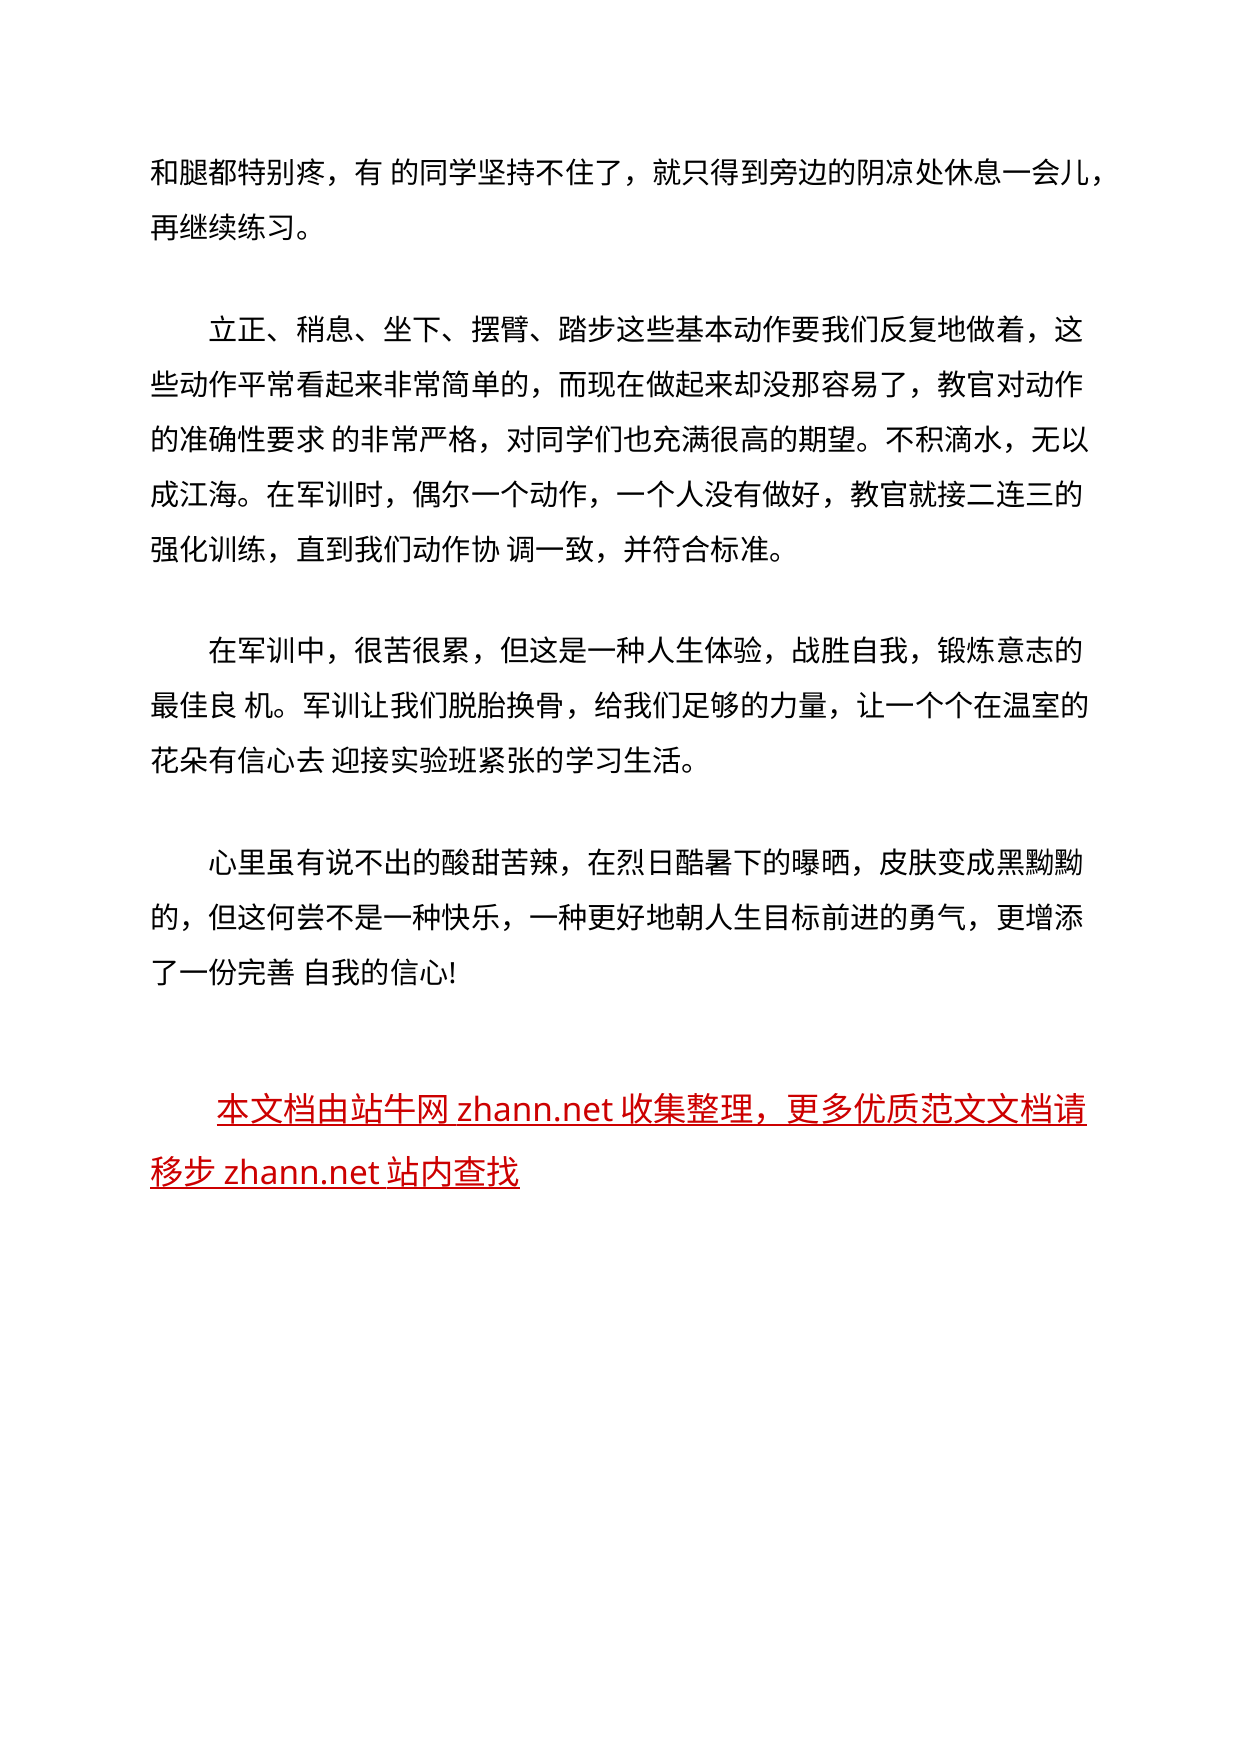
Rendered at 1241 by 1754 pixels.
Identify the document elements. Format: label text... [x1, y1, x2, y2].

text 在军训中，很苦很累，但这是一种人生体验，战胜自我，锻炼意志的最佳良 机。军训让我们脱胎换骨，给我们足够的力量，让一个个在温室的花朵有信心去 迎接实验班紧张的学习生活。 [150, 628, 1090, 780]
text 本文档由站牛网zhann.net收集整理，更多优质范文文档请移步zhann.net站内查找 [150, 1083, 1090, 1194]
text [150, 150, 1090, 247]
text 立正、稍息、坐下、摆臂、踏步这些基本动作要我们反复地做着，这些动作平常看起来非常简单的，而现在做起来却没那容易了，教官对动作的准确性要求 的非常严格，对同学们也充满很高的期望。不积滴水，无以成江海。在军训时，偶尔一个动作，一个人没有做好，教官就接二连三的强化训练，直到我们动作协 调一致，并符合标准。 [150, 307, 1090, 568]
text 心里虽有说不出的酸甜苦辣，在烈日酷暑下的曝晒，皮肤变成黑黝黝的，但这何尝不是一种快乐，一种更好地朝人生目标前进的勇气，更增添了一份完善 自我的信心! [150, 839, 1090, 992]
